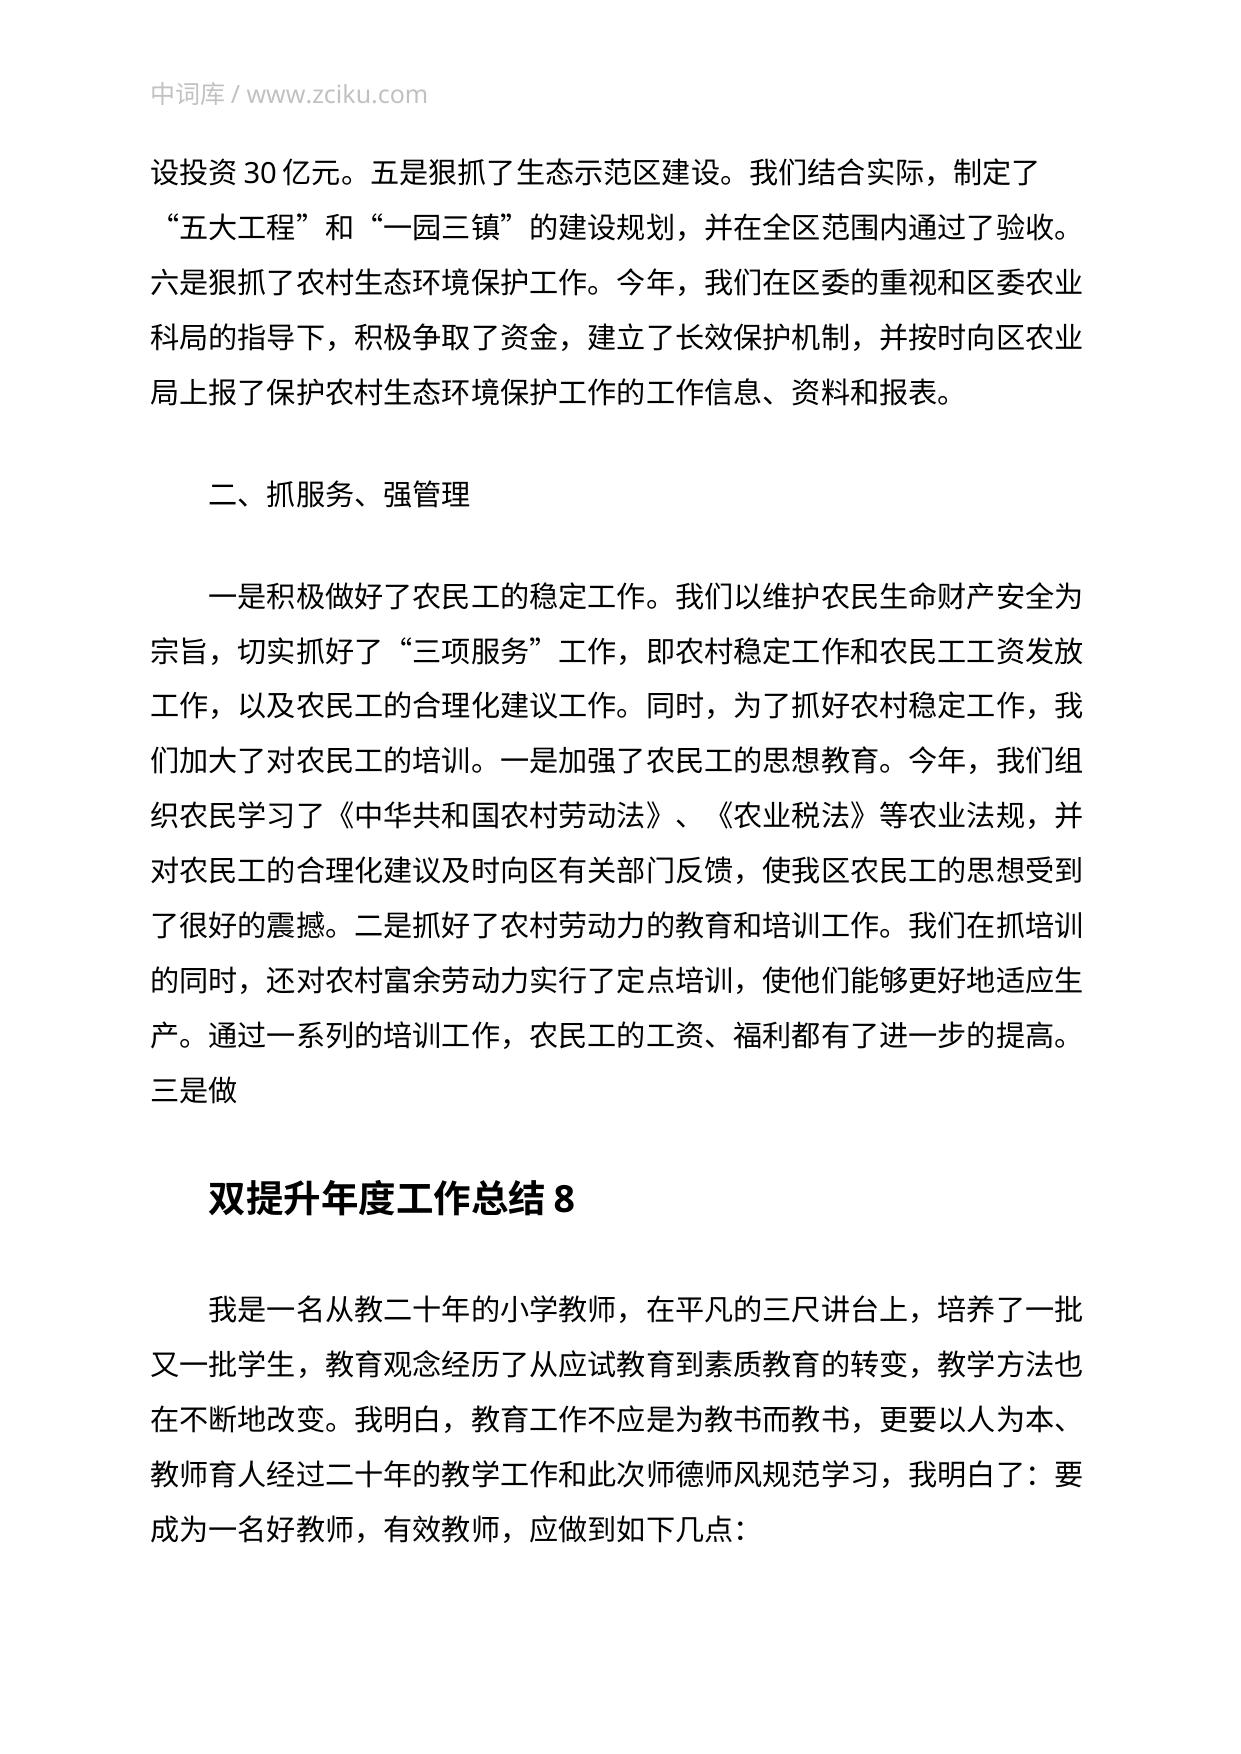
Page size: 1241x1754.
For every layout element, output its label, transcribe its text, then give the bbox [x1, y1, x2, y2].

text 二、抓服务、强管理 [150, 471, 1090, 514]
text 我是一名从教二十年的小学教师，在平凡的三尺讲台上，培养了一批又一批学生，教育观念经历了从应试教育到素质教育的转变，教学方法也在不断地改变。我明白，教育工作不应是为教书而教书，更要以人为本、教师育人经过二十年的教学工作和此次师德师风规范学习，我明白了：要成为一名好教师，有效教师，应做到如下几点： [150, 1287, 1090, 1548]
text 一是积极做好了农民工的稳定工作。我们以维护农民生命财产安全为宗旨，切实抓好了“三项服务”工作，即农村稳定工作和农民工工资发放工作，以及农民工的合理化建议工作。同时，为了抓好农村稳定工作，我们加大了对农民工的培训。一是加强了农民工的思想教育。今年，我们组织农民学习了《中华共和国农村劳动法》、《农业税法》等农业法规，并对农民工的合理化建议及时向区有关部门反馈，使我区农民工的思想受到了很好的震撼。二是抓好了农村劳动力的教育和培训工作。我们在抓培训的同时，还对农村富余劳动力实行了定点培训，使他们能够更好地适应生产。通过一系列的培训工作，农民工的工资、福利都有了进一步的提高。三是做 [150, 573, 1090, 1109]
text 双提升年度工作总结8 [150, 1169, 1090, 1223]
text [150, 150, 1090, 412]
